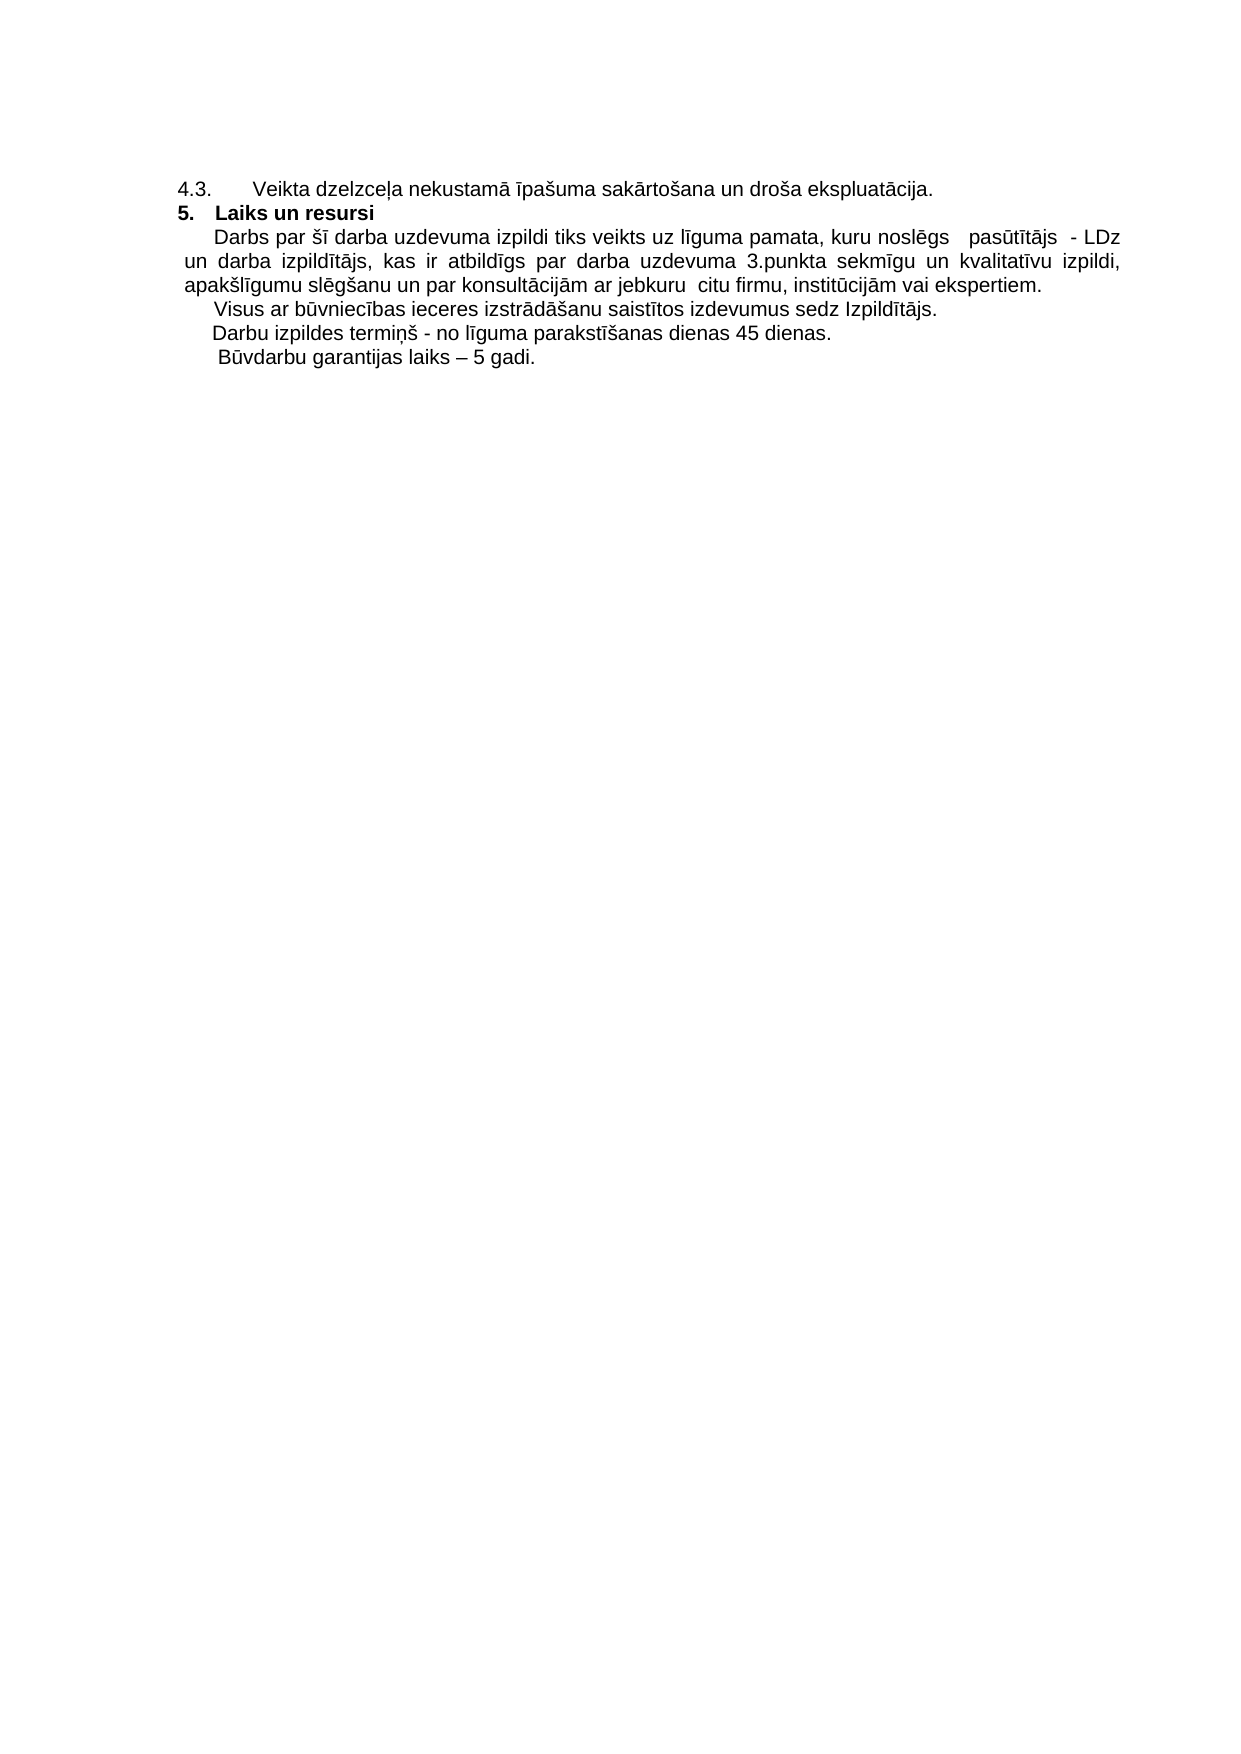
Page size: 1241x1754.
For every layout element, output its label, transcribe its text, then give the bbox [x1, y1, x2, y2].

text Būvdarbu garantijas laiks – 5 gadi. [177, 345, 1122, 369]
list Veikta dzelzceļa nekustamā īpašuma sakārtošana un droša ekspluatācija. [177, 177, 1122, 201]
text Darbu izpildes termiņš - no līguma parakstīšanas dienas 45 dienas. [177, 321, 1122, 345]
list Laiks un resursi [177, 201, 1122, 225]
text Darbs par šī darba uzdevuma izpildi tiks veikts uz līguma pamata, kuru noslēgs pasūtītājs - LDz un darba izpildītājs, kas ir atbildīgs par darba uzdevuma 3.punkta sekmīgu un kvalitatīvu izpildi, apakšlīgumu slēgšanu un par konsultācijām ar jebkuru citu firmu, institūcijām vai ekspertiem. [184, 225, 1122, 297]
text Visus ar būvniecības ieceres izstrādāšanu saistītos izdevumus sedz Izpildītājs. [184, 297, 1122, 321]
